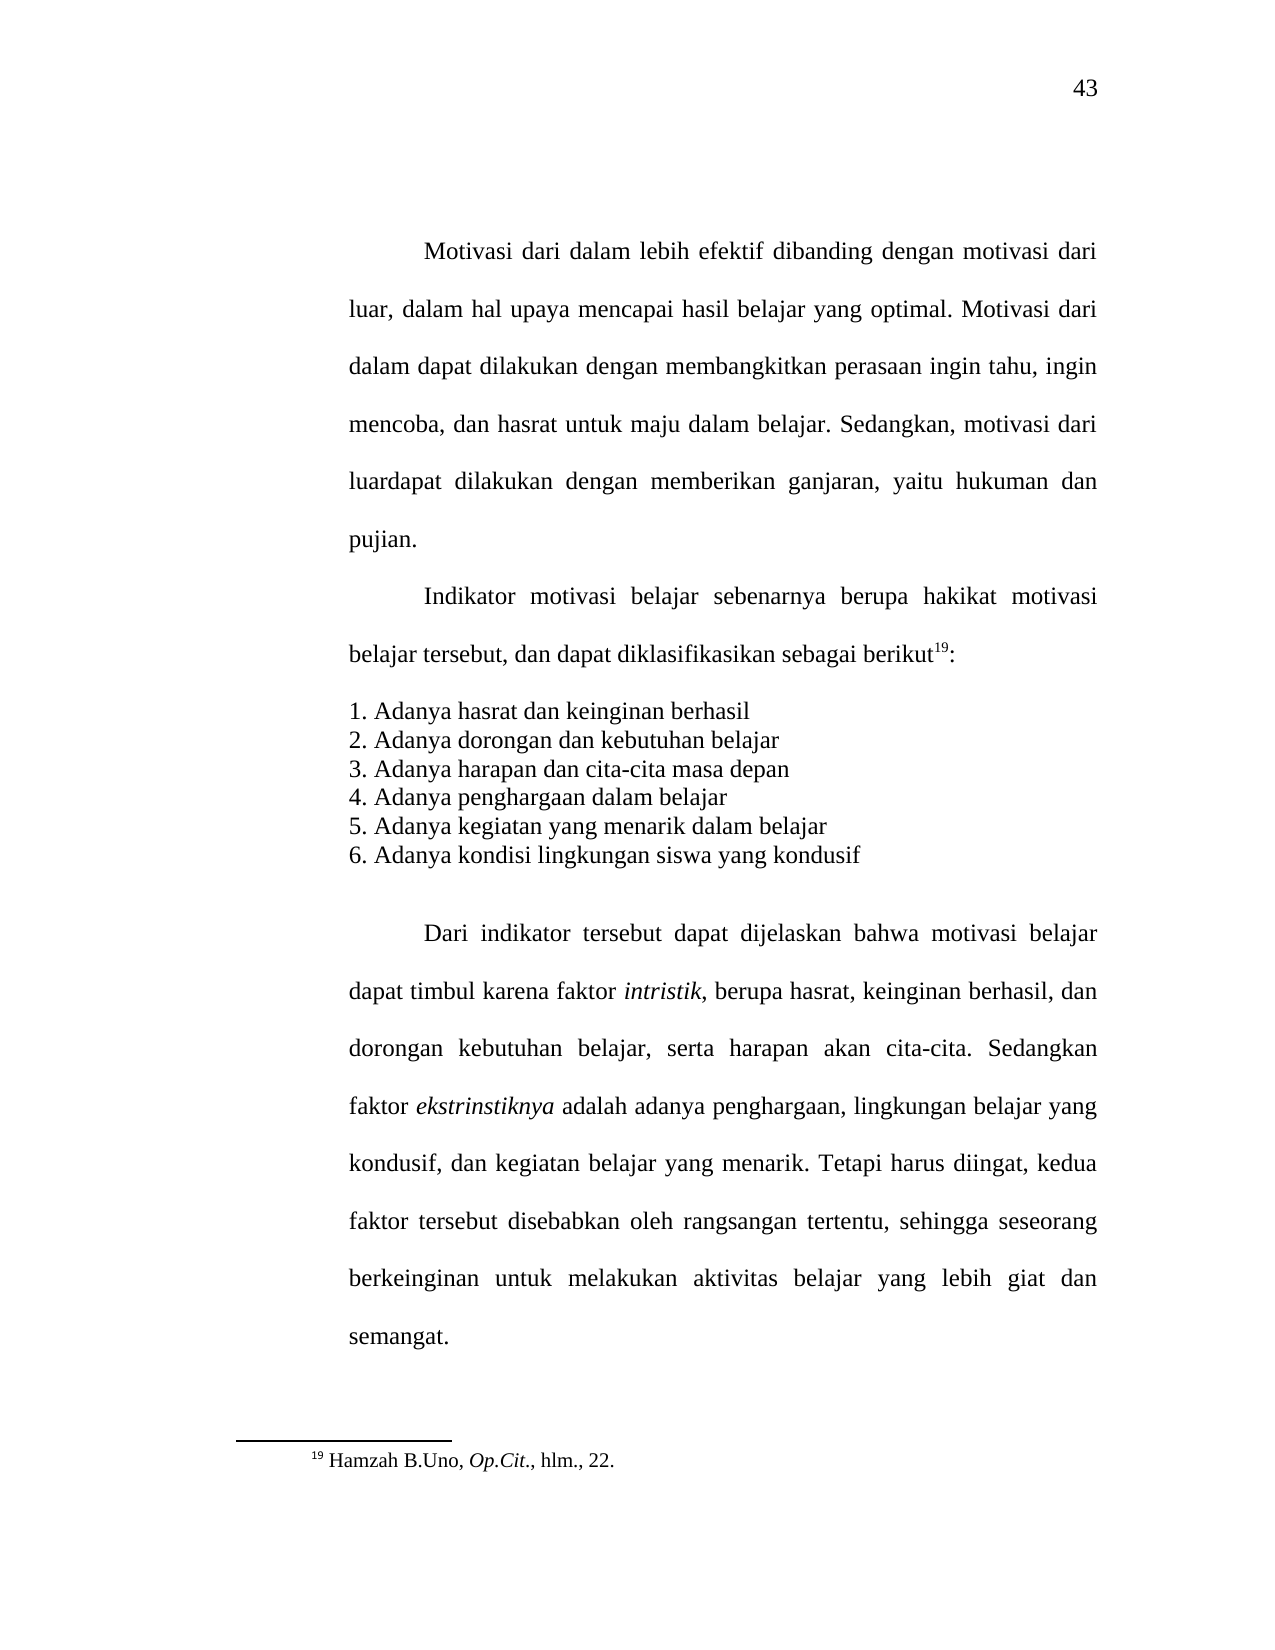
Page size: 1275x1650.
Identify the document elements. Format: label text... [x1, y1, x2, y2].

list 3. Adanya harapan dan cita-cita masa depan [349, 754, 1098, 782]
list 4. Adanya penghargaan dalam belajar [349, 782, 1098, 811]
list 6. Adanya kondisi lingkungan siswa yang kondusif [349, 840, 1098, 869]
list 5. Adanya kegiatan yang menarik dalam belajar [349, 811, 1098, 840]
list Motivasi dari dalam lebih efektif dibanding dengan motivasi dari luar, dalam hal upaya mencapai hasil belajar yang optimal. Motivasi dari dalam dapat dilakukan dengan membangkitkan perasaan ingin tahu, ingin mencoba, dan hasrat untuk maju dalam belajar. Sedangkan, motivasi dari luardapat dilakukan dengan memberikan ganjaran, yaitu hukuman dan pujian. [349, 236, 1098, 552]
text Dari indikator tersebut dapat dijelaskan bahwa motivasi belajar dapat timbul karena faktor intristik, berupa hasrat, keinginan berhasil, dan dorongan kebutuhan belajar, serta harapan akan cita-cita. Sedangkan faktor ekstrinstiknya adalah adanya penghargaan, lingkungan belajar yang kondusif, dan kegiatan belajar yang menarik. Tetapi harus diingat, kedua faktor tersebut disebabkan oleh rangsangan tertentu, sehingga seseorang berkeinginan untuk melakukan aktivitas belajar yang lebih giat dan semangat. [349, 918, 1098, 1349]
text Indikator motivasi belajar sebenarnya berupa hakikat motivasi belajar tersebut, dan dapat diklasifikasikan sebagai berikut: [349, 581, 1098, 667]
list 2. Adanya dorongan dan kebutuhan belajar [349, 725, 1098, 754]
list 1. Adanya hasrat dan keinginan berhasil [349, 696, 1098, 725]
